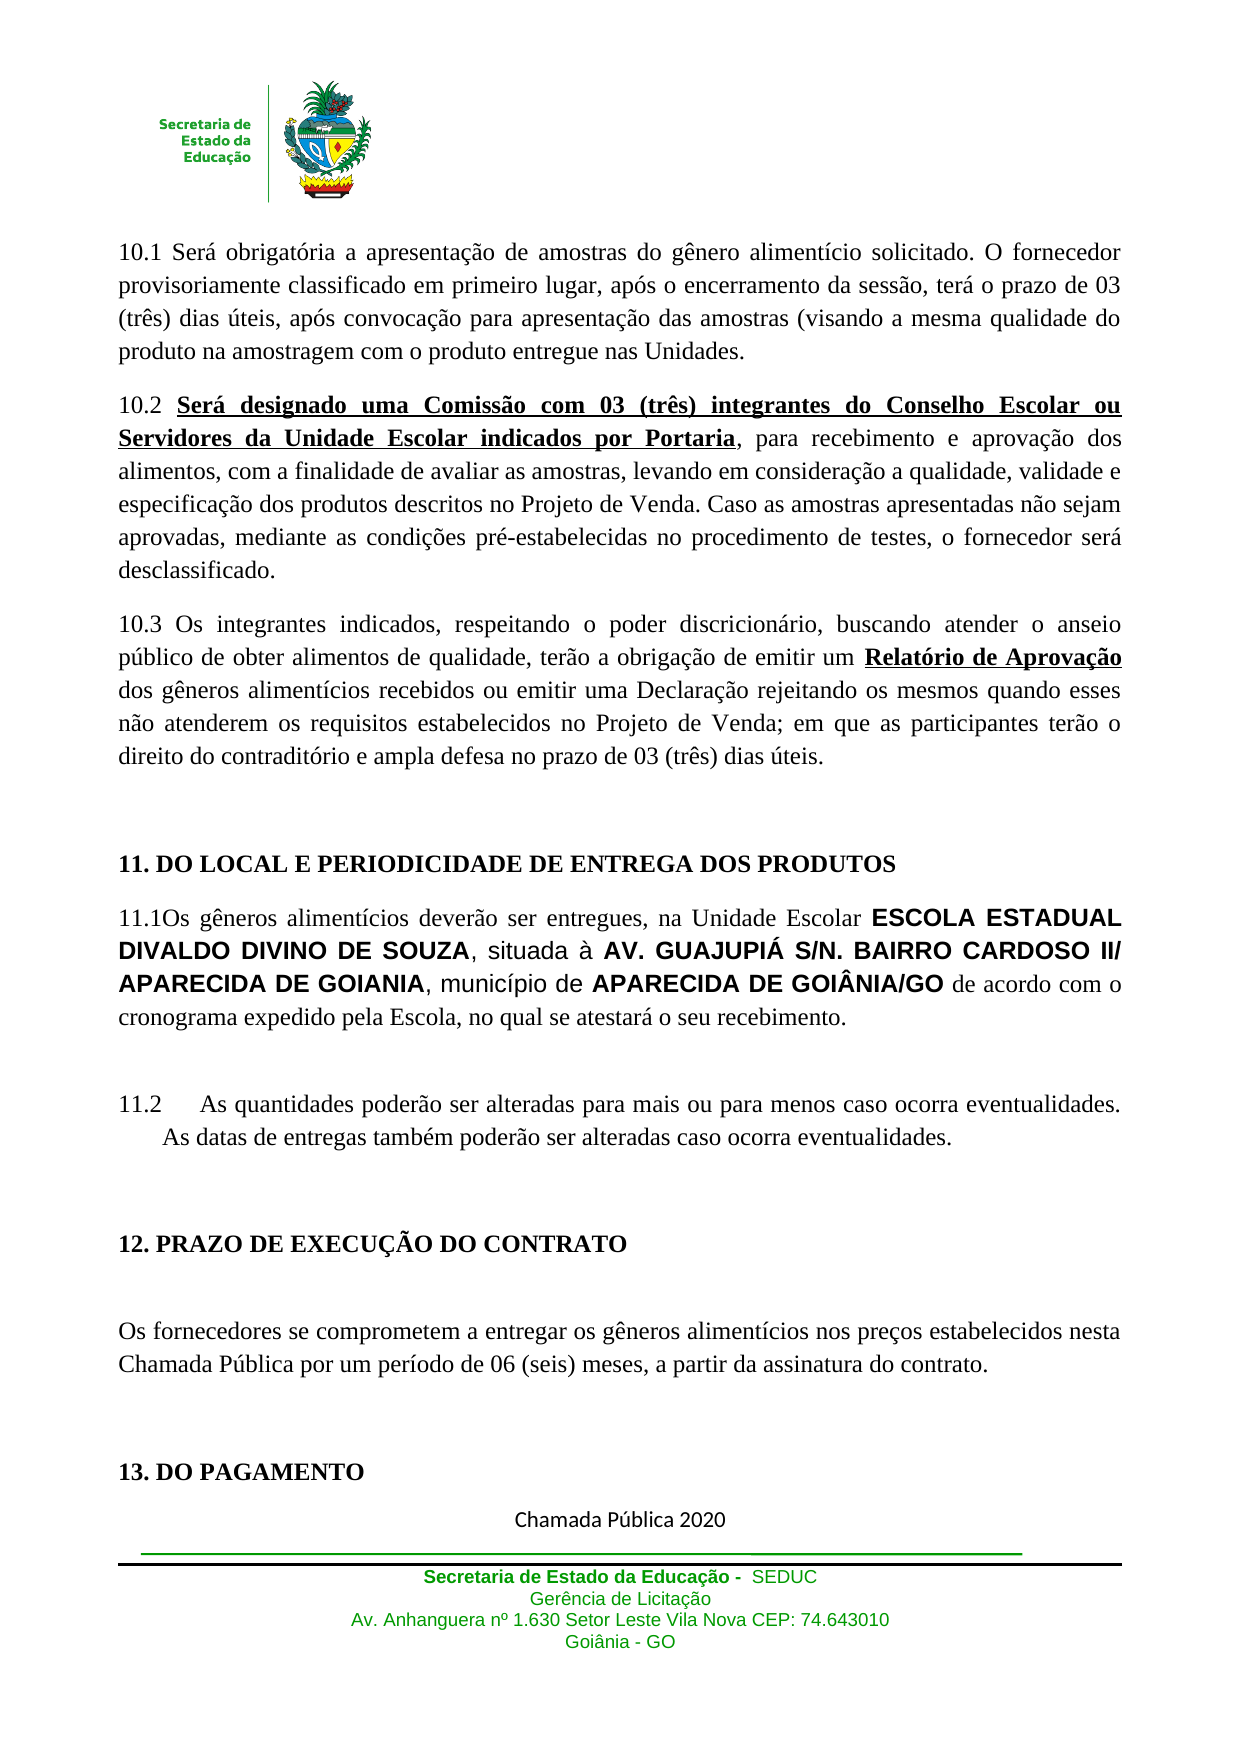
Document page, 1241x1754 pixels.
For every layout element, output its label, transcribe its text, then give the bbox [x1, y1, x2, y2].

list As quantidades poderão ser alteradas para mais ou para menos caso ocorra eventualidades. As datas de entregas também poderão ser alteradas caso ocorra eventualidades. [118, 1089, 1122, 1151]
text 10.3 Os integrantes indicados, respeitando o poder discricionário, buscando atender o anseio público de obter alimentos de qualidade, terão a obrigação de emitir um Relatório de Aprovação dos gêneros alimentícios recebidos ou emitir uma Declaração rejeitando os mesmos quando esses não atenderem os requisitos estabelecidos no Projeto de Venda; em que as participantes terão o direito do contraditório e ampla defesa no prazo de 03 (três) dias úteis. [118, 609, 1122, 770]
text Os fornecedores se comprometem a entregar os gêneros alimentícios nos preços estabelecidos nesta Chamada Pública por um período de 06 (seis) meses, a partir da assinatura do contrato. [118, 1344, 1122, 1378]
text 10.2 Será designado uma Comissão com 03 (três) integrantes do Conselho Escolar ou Servidores da Unidade Escolar indicados por Portaria, para recebimento e aprovação dos alimentos, com a finalidade de avaliar as amostras, levando em consideração a qualidade, validade e especificação dos produtos descritos no Projeto de Venda. Caso as amostras apresentadas não sejam aprovadas, mediante as condições pré-estabelecidas no procedimento de testes, o fornecedor será desclassificado. [118, 390, 1122, 584]
text 11.1Os gêneros alimentícios deverão ser entregues, na Unidade Escolar ESCOLA ESTADUAL DIVALDO DIVINO DE SOUZA, situada à AV. GUAJUPIÁ S/N. BAIRRO CARDOSO II/ APARECIDA DE GOIANIA, município de APARECIDA DE GOIÂNIA/GO de acordo com o cronograma expedido pela Escola, no qual se atestará o seu recebimento. [118, 903, 1122, 1031]
text 12. PRAZO DE EXECUÇÃO DO CONTRATO [118, 1229, 1122, 1258]
picture [118, 73, 412, 210]
text 11. DO LOCAL E PERIODICIDADE DE ENTREGA DOS PRODUTOS [118, 849, 1118, 878]
text 10.1 Será obrigatória a apresentação de amostras do gênero alimentício solicitado. O fornecedor provisoriamente classificado em primeiro lugar, após o encerramento da sessão, terá o prazo de 03 (três) dias úteis, após convocação para apresentação das amostras (visando a mesma qualidade do produto na amostragem com o produto entregue nas Unidades. [118, 237, 1122, 365]
text 13. DO PAGAMENTO [118, 1457, 1122, 1485]
